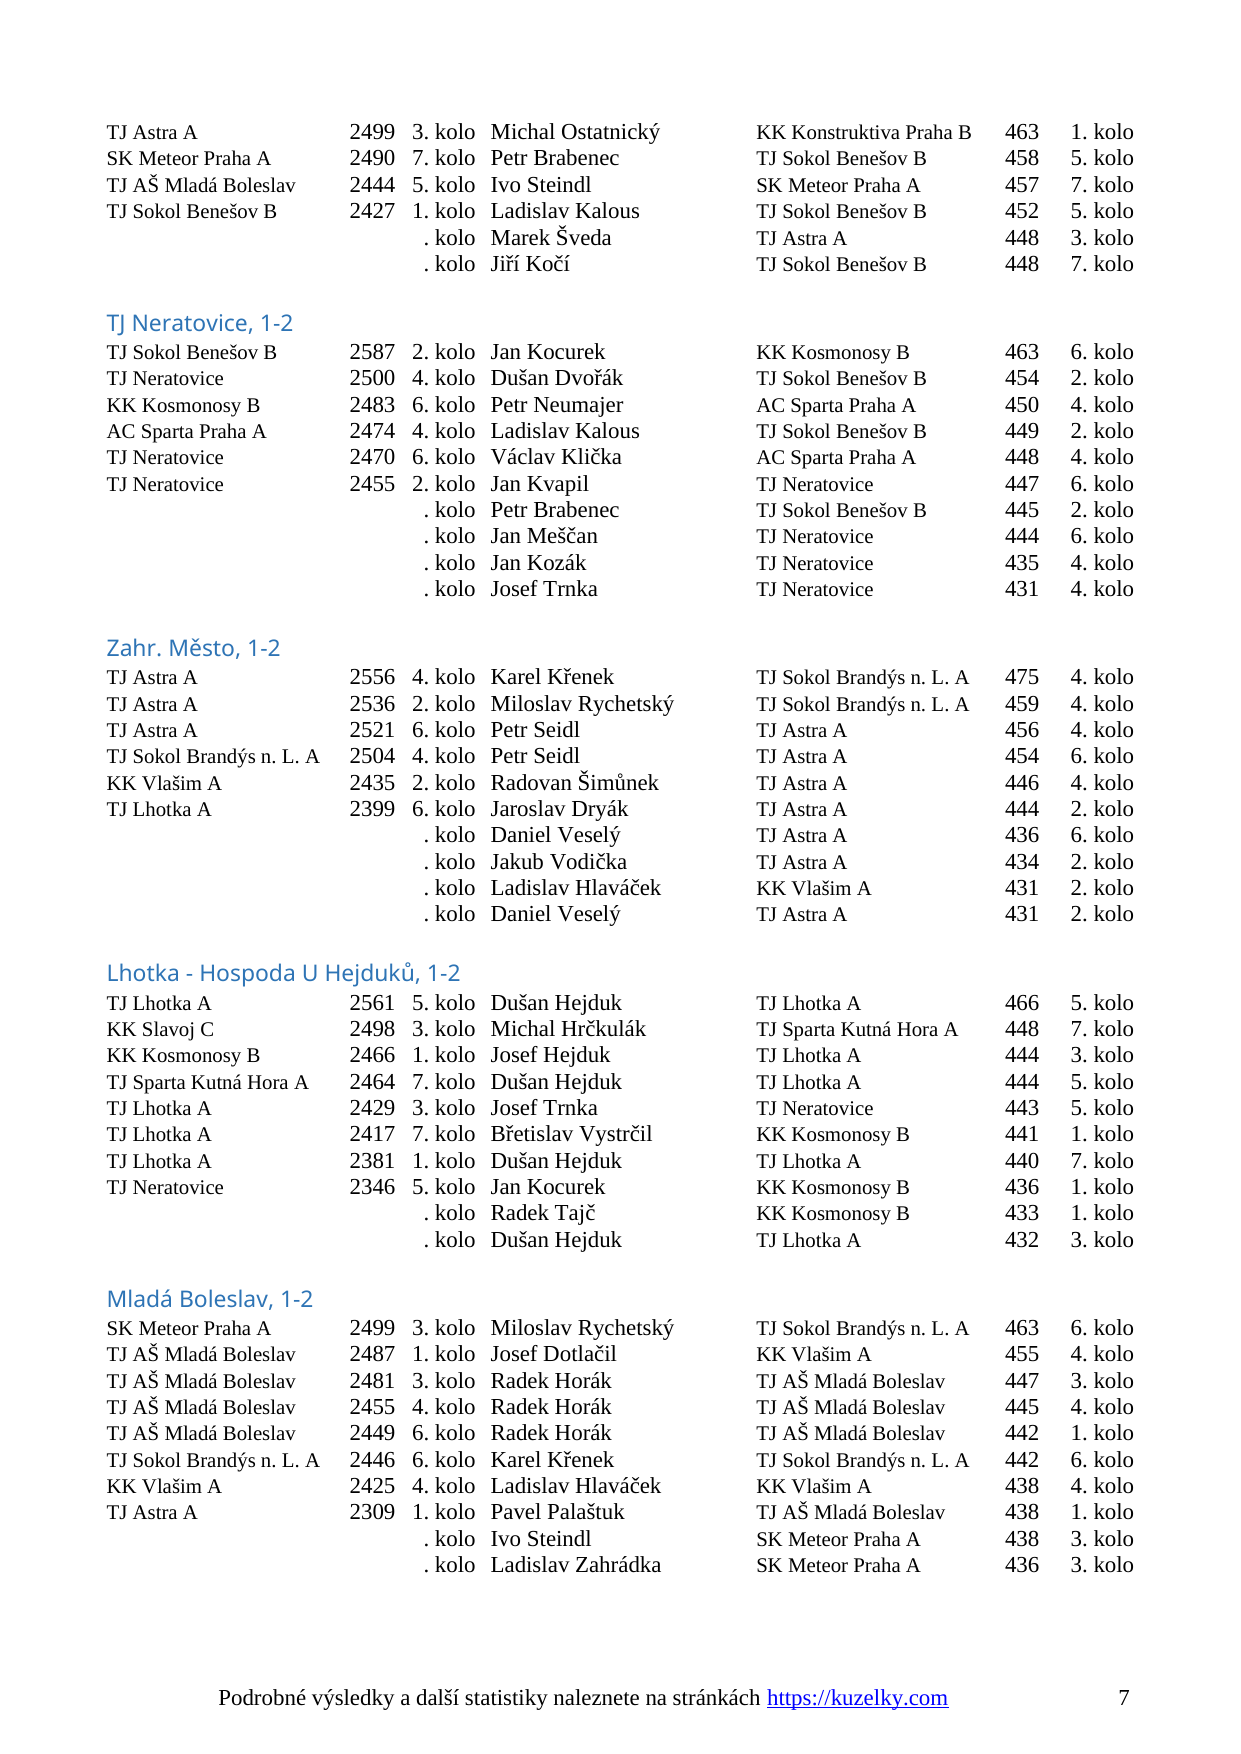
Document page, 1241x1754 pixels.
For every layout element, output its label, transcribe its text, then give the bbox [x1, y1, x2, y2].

text TJ AŠ Mladá Boleslav 2444 5. kolo Ivo Steindl SK Meteor Praha A 457 7. kolo [106, 171, 1134, 197]
text . kolo Dušan Hejduk TJ Lhotka A 432 3. kolo [106, 1226, 1134, 1252]
text TJ Astra A 2521 6. kolo Petr Seidl TJ Astra A 456 4. kolo [106, 716, 1134, 742]
text . kolo Ivo Steindl SK Meteor Praha A 438 3. kolo [106, 1525, 1134, 1551]
text TJ AŠ Mladá Boleslav 2481 3. kolo Radek Horák TJ AŠ Mladá Boleslav 447 3. kolo [106, 1367, 1134, 1393]
text TJ Sokol Benešov B 2587 2. kolo Jan Kocurek KK Kosmonosy B 463 6. kolo [106, 338, 1134, 364]
text TJ Neratovice 2455 2. kolo Jan Kvapil TJ Neratovice 447 6. kolo [106, 470, 1134, 496]
text . kolo Petr Brabenec TJ Sokol Benešov B 445 2. kolo [106, 496, 1134, 522]
text . kolo Jan Kozák TJ Neratovice 435 4. kolo [106, 549, 1134, 575]
subtitle TJ Neratovice, 1-2 [106, 307, 1134, 338]
subtitle Lhotka - Hospoda U Hejduků, 1-2 [106, 957, 1134, 989]
text . kolo Jan Meščan TJ Neratovice 444 6. kolo [106, 522, 1134, 549]
subtitle Mladá Boleslav, 1-2 [106, 1283, 1134, 1314]
text TJ Lhotka A 2381 1. kolo Dušan Hejduk TJ Lhotka A 440 7. kolo [106, 1147, 1134, 1173]
text TJ Sokol Brandýs n. L. A 2504 4. kolo Petr Seidl TJ Astra A 454 6. kolo [106, 742, 1134, 769]
text KK Vlašim A 2435 2. kolo Radovan Šimůnek TJ Astra A 446 4. kolo [106, 769, 1134, 795]
text TJ Astra A 2556 4. kolo Karel Křenek TJ Sokol Brandýs n. L. A 475 4. kolo [106, 663, 1134, 690]
text KK Kosmonosy B 2483 6. kolo Petr Neumajer AC Sparta Praha A 450 4. kolo [106, 391, 1134, 417]
text TJ Sokol Brandýs n. L. A 2446 6. kolo Karel Křenek TJ Sokol Brandýs n. L. A 442 6. kolo [106, 1446, 1134, 1472]
text TJ Lhotka A 2429 3. kolo Josef Trnka TJ Neratovice 443 5. kolo [106, 1094, 1134, 1120]
text . kolo Marek Šveda TJ Astra A 448 3. kolo [106, 223, 1134, 250]
text TJ Lhotka A 2561 5. kolo Dušan Hejduk TJ Lhotka A 466 5. kolo [106, 989, 1134, 1015]
text AC Sparta Praha A 2474 4. kolo Ladislav Kalous TJ Sokol Benešov B 449 2. kolo [106, 417, 1134, 443]
subtitle Zahr. Město, 1-2 [106, 632, 1134, 663]
text TJ Neratovice 2346 5. kolo Jan Kocurek KK Kosmonosy B 436 1. kolo [106, 1173, 1134, 1199]
text TJ Astra A 2309 1. kolo Pavel Palaštuk TJ AŠ Mladá Boleslav 438 1. kolo [106, 1498, 1134, 1525]
text . kolo Daniel Veselý TJ Astra A 436 6. kolo [106, 821, 1134, 848]
text TJ Astra A 2499 3. kolo Michal Ostatnický KK Konstruktiva Praha B 463 1. kolo [106, 118, 1134, 144]
text TJ AŠ Mladá Boleslav 2455 4. kolo Radek Horák TJ AŠ Mladá Boleslav 445 4. kolo [106, 1393, 1134, 1419]
text TJ Lhotka A 2399 6. kolo Jaroslav Dryák TJ Astra A 444 2. kolo [106, 795, 1134, 821]
text TJ Sokol Benešov B 2427 1. kolo Ladislav Kalous TJ Sokol Benešov B 452 5. kolo [106, 197, 1134, 223]
text . kolo Radek Tajč KK Kosmonosy B 433 1. kolo [106, 1199, 1134, 1226]
text TJ Neratovice 2500 4. kolo Dušan Dvořák TJ Sokol Benešov B 454 2. kolo [106, 364, 1134, 391]
text . kolo Jakub Vodička TJ Astra A 434 2. kolo [106, 848, 1134, 874]
text TJ Neratovice 2470 6. kolo Václav Klička AC Sparta Praha A 448 4. kolo [106, 443, 1134, 470]
text SK Meteor Praha A 2490 7. kolo Petr Brabenec TJ Sokol Benešov B 458 5. kolo [106, 144, 1134, 171]
text . kolo Josef Trnka TJ Neratovice 431 4. kolo [106, 575, 1134, 602]
text SK Meteor Praha A 2499 3. kolo Miloslav Rychetský TJ Sokol Brandýs n. L. A 463 6. kolo [106, 1314, 1134, 1340]
text . kolo Ladislav Hlaváček KK Vlašim A 431 2. kolo [106, 874, 1134, 901]
text TJ Lhotka A 2417 7. kolo Břetislav Vystrčil KK Kosmonosy B 441 1. kolo [106, 1120, 1134, 1147]
text KK Kosmonosy B 2466 1. kolo Josef Hejduk TJ Lhotka A 444 3. kolo [106, 1041, 1134, 1068]
text TJ Astra A 2536 2. kolo Miloslav Rychetský TJ Sokol Brandýs n. L. A 459 4. kolo [106, 690, 1134, 716]
text KK Vlašim A 2425 4. kolo Ladislav Hlaváček KK Vlašim A 438 4. kolo [106, 1472, 1134, 1498]
text TJ AŠ Mladá Boleslav 2487 1. kolo Josef Dotlačil KK Vlašim A 455 4. kolo [106, 1340, 1134, 1367]
text . kolo Jiří Kočí TJ Sokol Benešov B 448 7. kolo [106, 250, 1134, 276]
text . kolo Daniel Veselý TJ Astra A 431 2. kolo [106, 901, 1134, 927]
text TJ Sparta Kutná Hora A 2464 7. kolo Dušan Hejduk TJ Lhotka A 444 5. kolo [106, 1068, 1134, 1094]
text TJ AŠ Mladá Boleslav 2449 6. kolo Radek Horák TJ AŠ Mladá Boleslav 442 1. kolo [106, 1419, 1134, 1446]
text . kolo Ladislav Zahrádka SK Meteor Praha A 436 3. kolo [106, 1551, 1134, 1577]
text KK Slavoj C 2498 3. kolo Michal Hrčkulák TJ Sparta Kutná Hora A 448 7. kolo [106, 1015, 1134, 1041]
